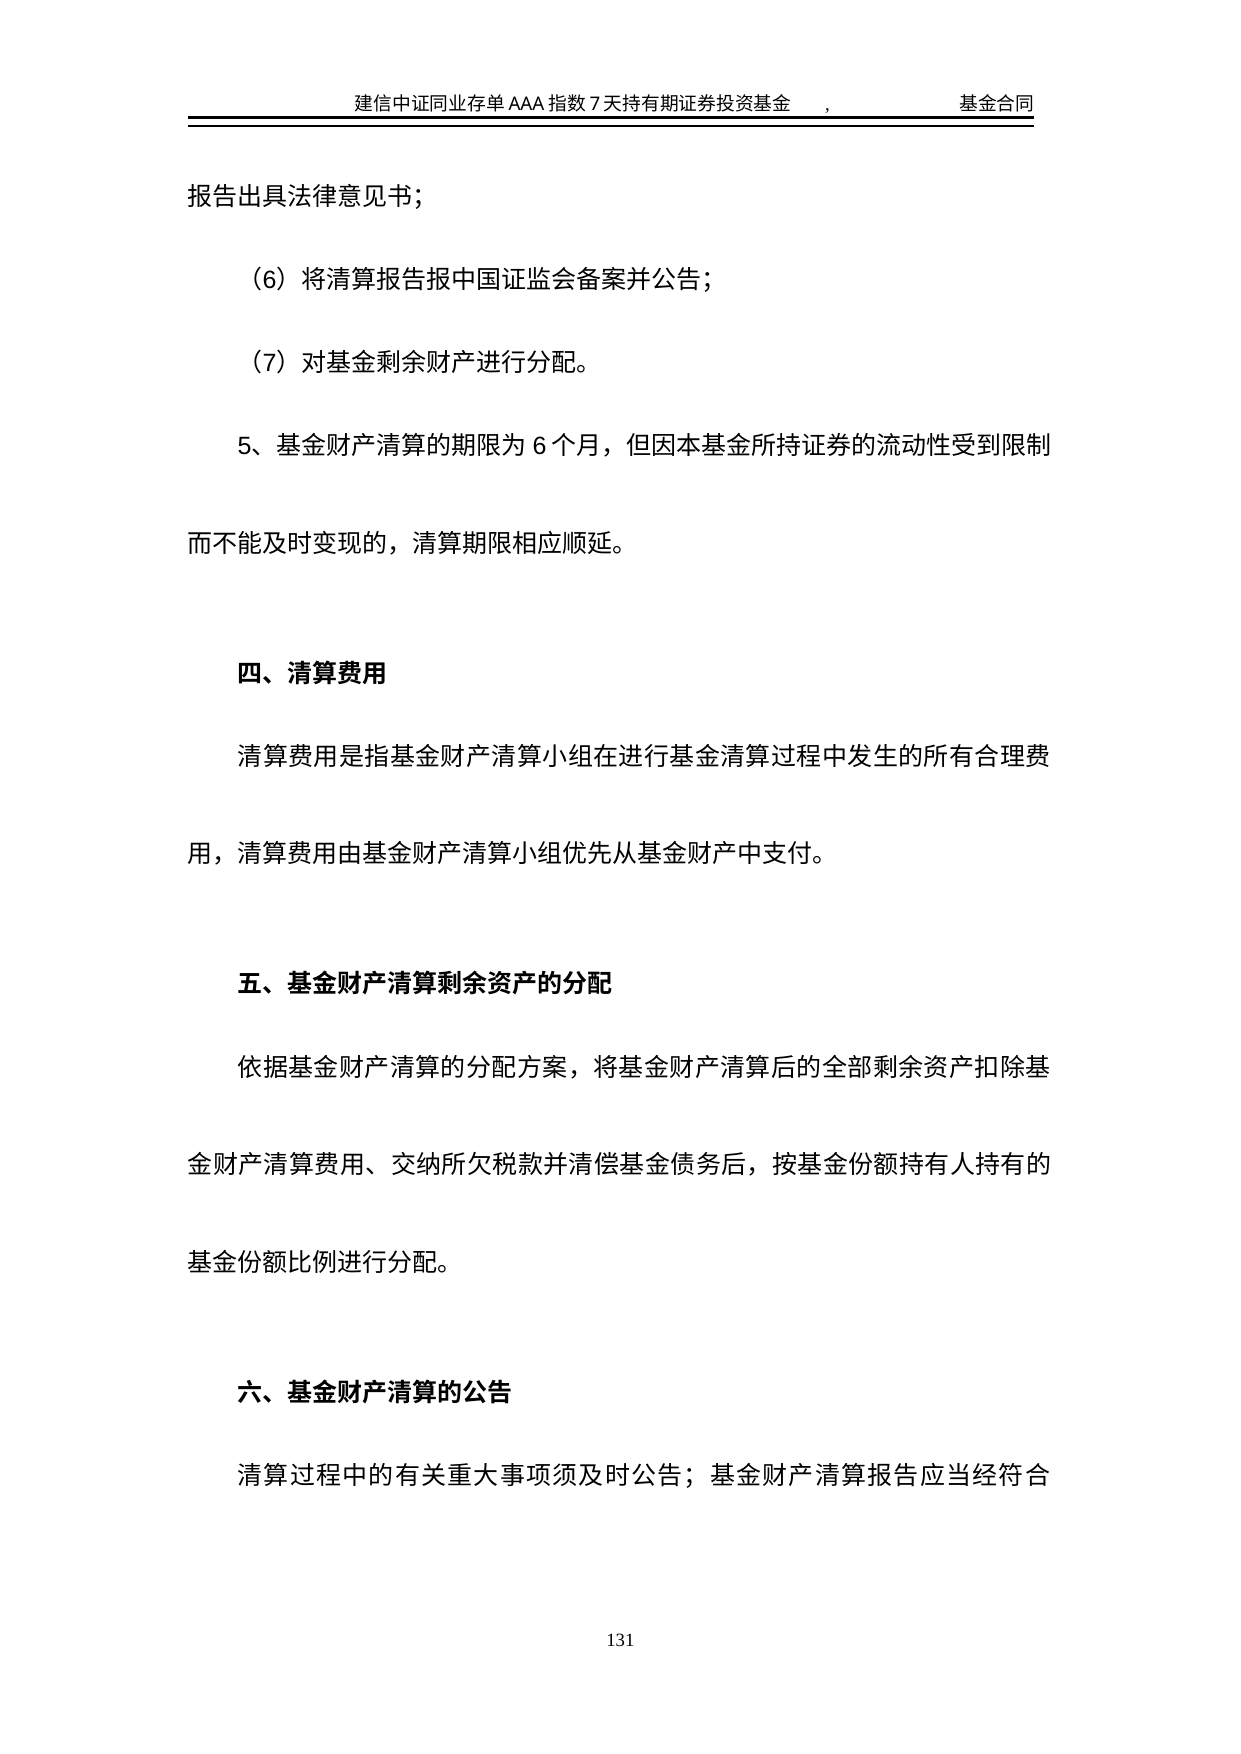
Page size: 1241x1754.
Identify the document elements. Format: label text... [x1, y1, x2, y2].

text 依据基金财产清算的分配方案，将基金财产清算后的全部剩余资产扣除基金财产清算费用、交纳所欠税款并清偿基金债务后，按基金份额持有人持有的基金份额比例进行分配。 [187, 1033, 1053, 1293]
subtitle 五、基金财产清算剩余资产的分配 [187, 949, 1053, 1014]
subtitle 四、清算费用 [187, 639, 1053, 704]
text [187, 162, 1053, 227]
text 清算费用是指基金财产清算小组在进行基金清算过程中发生的所有合理费用，清算费用由基金财产清算小组优先从基金财产中支付。 [187, 722, 1053, 884]
text （6）将清算报告报中国证监会备案并公告； [187, 245, 1053, 310]
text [187, 1441, 1053, 1506]
text （7）对基金剩余财产进行分配。 [187, 328, 1053, 393]
subtitle 六、基金财产清算的公告 [187, 1358, 1053, 1423]
text 5、基金财产清算的期限为6个月，但因本基金所持证券的流动性受到限制而不能及时变现的，清算期限相应顺延。 [187, 411, 1053, 574]
